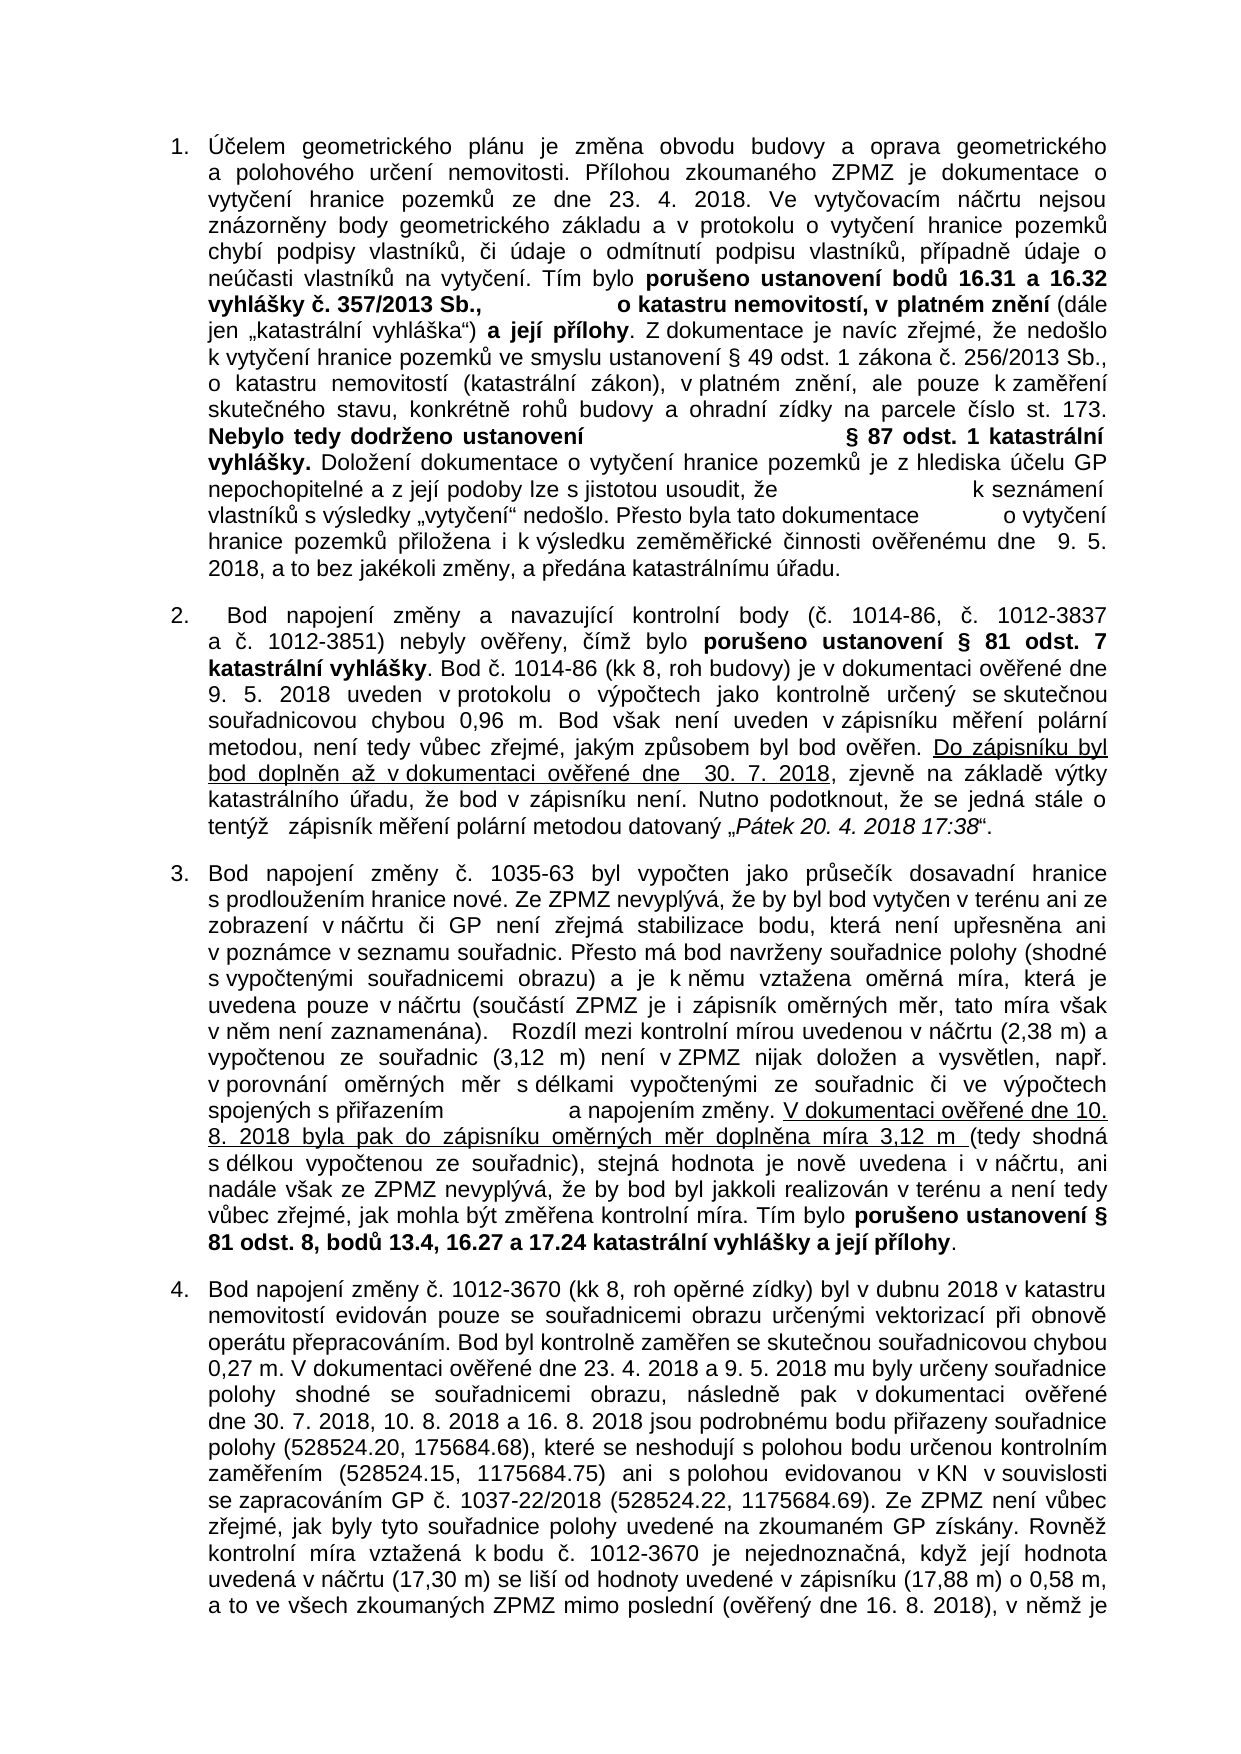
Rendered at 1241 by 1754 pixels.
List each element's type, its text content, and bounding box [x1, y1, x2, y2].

list Bod napojení změny č. 1035-63 byl vypočten jako průsečík dosavadní hranice s prodloužením hranice nové. Ze ZPMZ nevyplývá, že by byl bod vytyčen v terénu ani ze zobrazení v náčrtu či GP není zřejmá stabilizace bodu, která není upřesněna ani v poznámce v seznamu souřadnic. Přesto má bod navrženy souřadnice polohy (shodné s vypočtenými souřadnicemi obrazu) a je k němu vztažena oměrná míra, která je uvedena pouze v náčrtu (součástí ZPMZ je i zápisník oměrných měr, tato míra však v něm není zaznamenána). Rozdíl mezi kontrolní mírou uvedenou v náčrtu (2,38 m) a vypočtenou ze souřadnic (3,12 m) není v ZPMZ nijak doložen a vysvětlen, např. v porovnání oměrných měr s délkami vypočtenými ze souřadnic či ve výpočtech spojených s přiřazením a napojením změny. V dokumentaci ověřené dne 10. 8. 2018 byla pak do zápisníku oměrných měr doplněna míra 3,12 m (tedy shodná s délkou vypočtenou ze souřadnic), stejná hodnota je nově uvedena i v náčrtu, ani nadále však ze ZPMZ nevyplývá, že by bod byl jakkoli realizován v terénu a není tedy vůbec zřejmé, jak mohla být změřena kontrolní míra. Tím bylo porušeno ustanovení § 81 odst. 8, bodů 13.4, 16.27 a 17.24 katastrální vyhlášky a její přílohy. [170, 860, 1107, 1255]
list Účelem geometrického plánu je změna obvodu budovy a oprava geometrického a polohového určení nemovitosti. Přílohou zkoumaného ZPMZ je dokumentace o vytyčení hranice pozemků ze dne 23. 4. 2018. Ve vytyčovacím náčrtu nejsou znázorněny body geometrického základu a v protokolu o vytyčení hranice pozemků chybí podpisy vlastníků, či údaje o odmítnutí podpisu vlastníků, případně údaje o neúčasti vlastníků na vytyčení. Tím bylo porušeno ustanovení bodů 16.31 a 16.32 vyhlášky č. 357/2013 Sb., o katastru nemovitostí, v platném znění (dále jen „katastrální vyhláška“) a její přílohy. Z dokumentace je navíc zřejmé, že nedošlo k vytyčení hranice pozemků ve smyslu ustanovení § 49 odst. 1 zákona č. 256/2013 Sb., o katastru nemovitostí (katastrální zákon), v platném znění, ale pouze k zaměření skutečného stavu, konkrétně rohů budovy a ohradní zídky na parcele číslo st. 173. Nebylo tedy dodrženo ustanovení § 87 odst. 1 katastrální vyhlášky. Doložení dokumentace o vytyčení hranice pozemků je z hlediska účelu GP nepochopitelné a z její podoby lze s jistotou usoudit, že k seznámení vlastníků s výsledky „vytyčení“ nedošlo. Přesto byla tato dokumentace o vytyčení hranice pozemků přiložena i k výsledku zeměměřické činnosti ověřenému dne 9. 5. 2018, a to bez jakékoli změny, a předána katastrálnímu úřadu. [170, 133, 1107, 581]
list Bod napojení změny a navazující kontrolní body (č. 1014-86, č. 1012-3837 a č. 1012-3851) nebyly ověřeny, čímž bylo porušeno ustanovení § 81 odst. 7 katastrální vyhlášky. Bod č. 1014-86 (kk 8, roh budovy) je v dokumentaci ověřené dne 9. 5. 2018 uveden v protokolu o výpočtech jako kontrolně určený se skutečnou souřadnicovou chybou 0,96 m. Bod však není uveden v zápisníku měření polární metodou, není tedy vůbec zřejmé, jakým způsobem byl bod ověřen. Do zápisníku byl bod doplněn až v dokumentaci ověřené dne 30. 7. 2018, zjevně na základě výtky katastrálního úřadu, že bod v zápisníku není. Nutno podotknout, že se jedná stále o tentýž zápisník měření polární metodou datovaný „Pátek 20. 4. 2018 17:38“. [170, 602, 1107, 839]
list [170, 1276, 1107, 1618]
